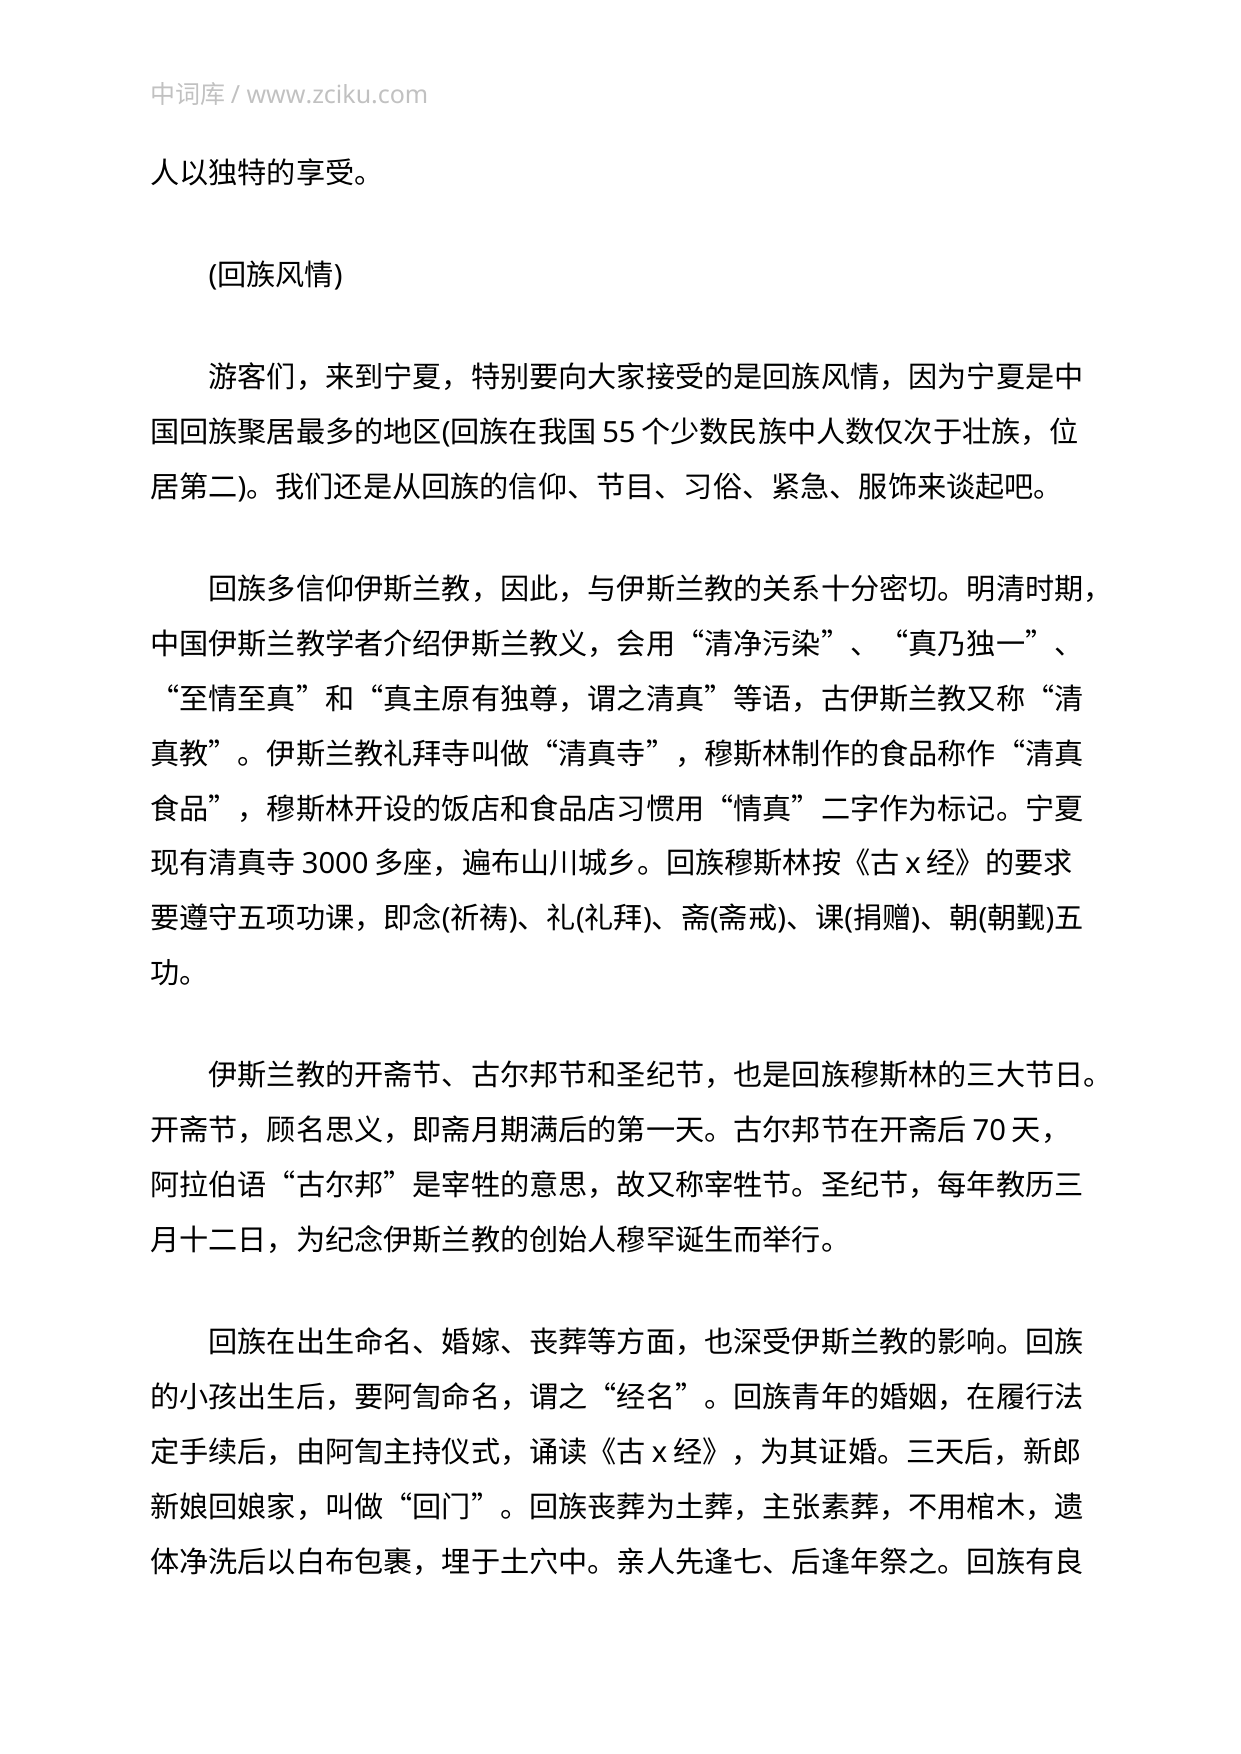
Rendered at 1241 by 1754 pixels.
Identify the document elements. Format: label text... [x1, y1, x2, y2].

text 回族多信仰伊斯兰教，因此，与伊斯兰教的关系十分密切。明清时期，中国伊斯兰教学者介绍伊斯兰教义，会用“清净污染”、“真乃独一”、“至情至真”和“真主原有独尊，谓之清真”等语，古伊斯兰教又称“清真教”。伊斯兰教礼拜寺叫做“清真寺”，穆斯林制作的食品称作“清真食品”，穆斯林开设的饭店和食品店习惯用“情真”二字作为标记。宁夏现有清真寺3000多座，遍布山川城乡。回族穆斯林按《古x经》的要求要遵守五项功课，即念(祈祷)、礼(礼拜)、斋(斋戒)、课(捐赠)、朝(朝觐)五功。 [150, 566, 1090, 992]
text 游客们，来到宁夏，特别要向大家接受的是回族风情，因为宁夏是中国回族聚居最多的地区(回族在我国55个少数民族中人数仅次于壮族，位居第二)。我们还是从回族的信仰、节目、习俗、紧急、服饰来谈起吧。 [150, 354, 1090, 506]
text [150, 1318, 1090, 1580]
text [150, 150, 1090, 192]
text 伊斯兰教的开斋节、古尔邦节和圣纪节，也是回族穆斯林的三大节日。开斋节，顾名思义，即斋月期满后的第一天。古尔邦节在开斋后70天，阿拉伯语“古尔邦”是宰牲的意思，故又称宰牲节。圣纪节，每年教历三月十二日，为纪念伊斯兰教的创始人穆罕诞生而举行。 [150, 1052, 1090, 1259]
text (回族风情) [150, 252, 1090, 294]
